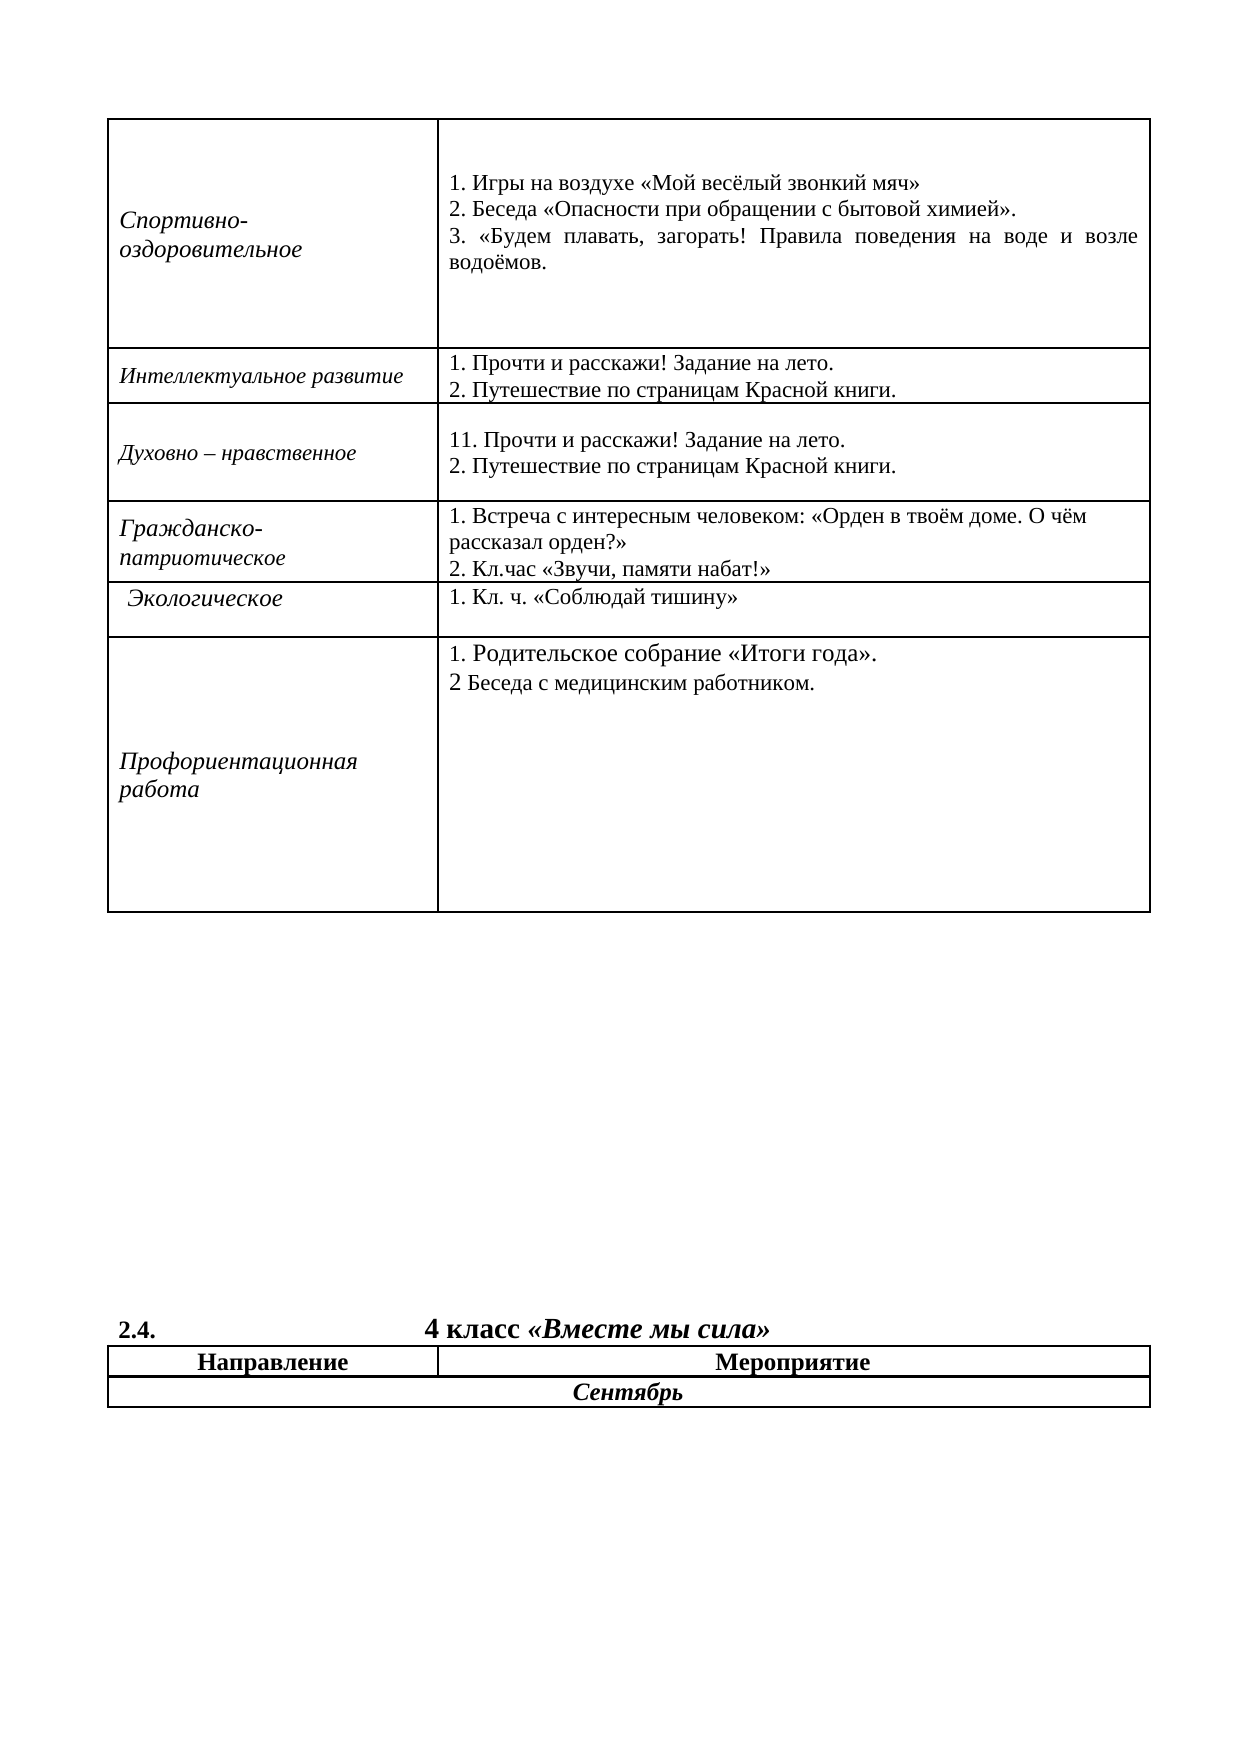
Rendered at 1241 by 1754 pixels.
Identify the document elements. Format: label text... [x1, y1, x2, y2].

table_header Мероприятие [439, 1347, 1149, 1375]
table_cell 1. Родительское собрание «Итоги года». 2 Беседа с медицинским работником. [439, 638, 1149, 911]
table_cell Спортивно-оздоровительное [109, 120, 437, 347]
text 2.4. 4 класс «Вместе мы сила» [118, 1311, 1152, 1344]
table_cell 11. Прочти и расскажи! Задание на лето. 2. Путешествие по страницам Красной книги. [439, 404, 1149, 500]
table_cell Профориентационная работа [109, 638, 437, 911]
table_header Направление [109, 1347, 437, 1375]
table_cell 1. Игры на воздухе «Мой весёлый звонкий мяч» 2. Беседа «Опасности при обращении с бытовой химией». 3. «Будем плавать, загорать! Правила поведения на воде и возле водоёмов. [439, 120, 1149, 347]
table_cell 1. Прочти и расскажи! Задание на лето. 2. Путешествие по страницам Красной книги. [439, 349, 1149, 402]
table_cell Интеллектуальное развитие [109, 349, 437, 402]
table_cell 1. Встреча с интересным человеком: «Орден в твоём доме. О чём рассказал орден?» 2. Кл.час «Звучи, памяти набат!» [439, 502, 1149, 581]
table_cell Духовно – нравственное [109, 404, 437, 500]
table_cell 1. Кл. ч. «Соблюдай тишину» [439, 583, 1149, 636]
table_cell Экологическое [109, 583, 437, 636]
table_cell Гражданско- патриотическое [109, 502, 437, 581]
table_cell Сентябрь [109, 1378, 1149, 1406]
